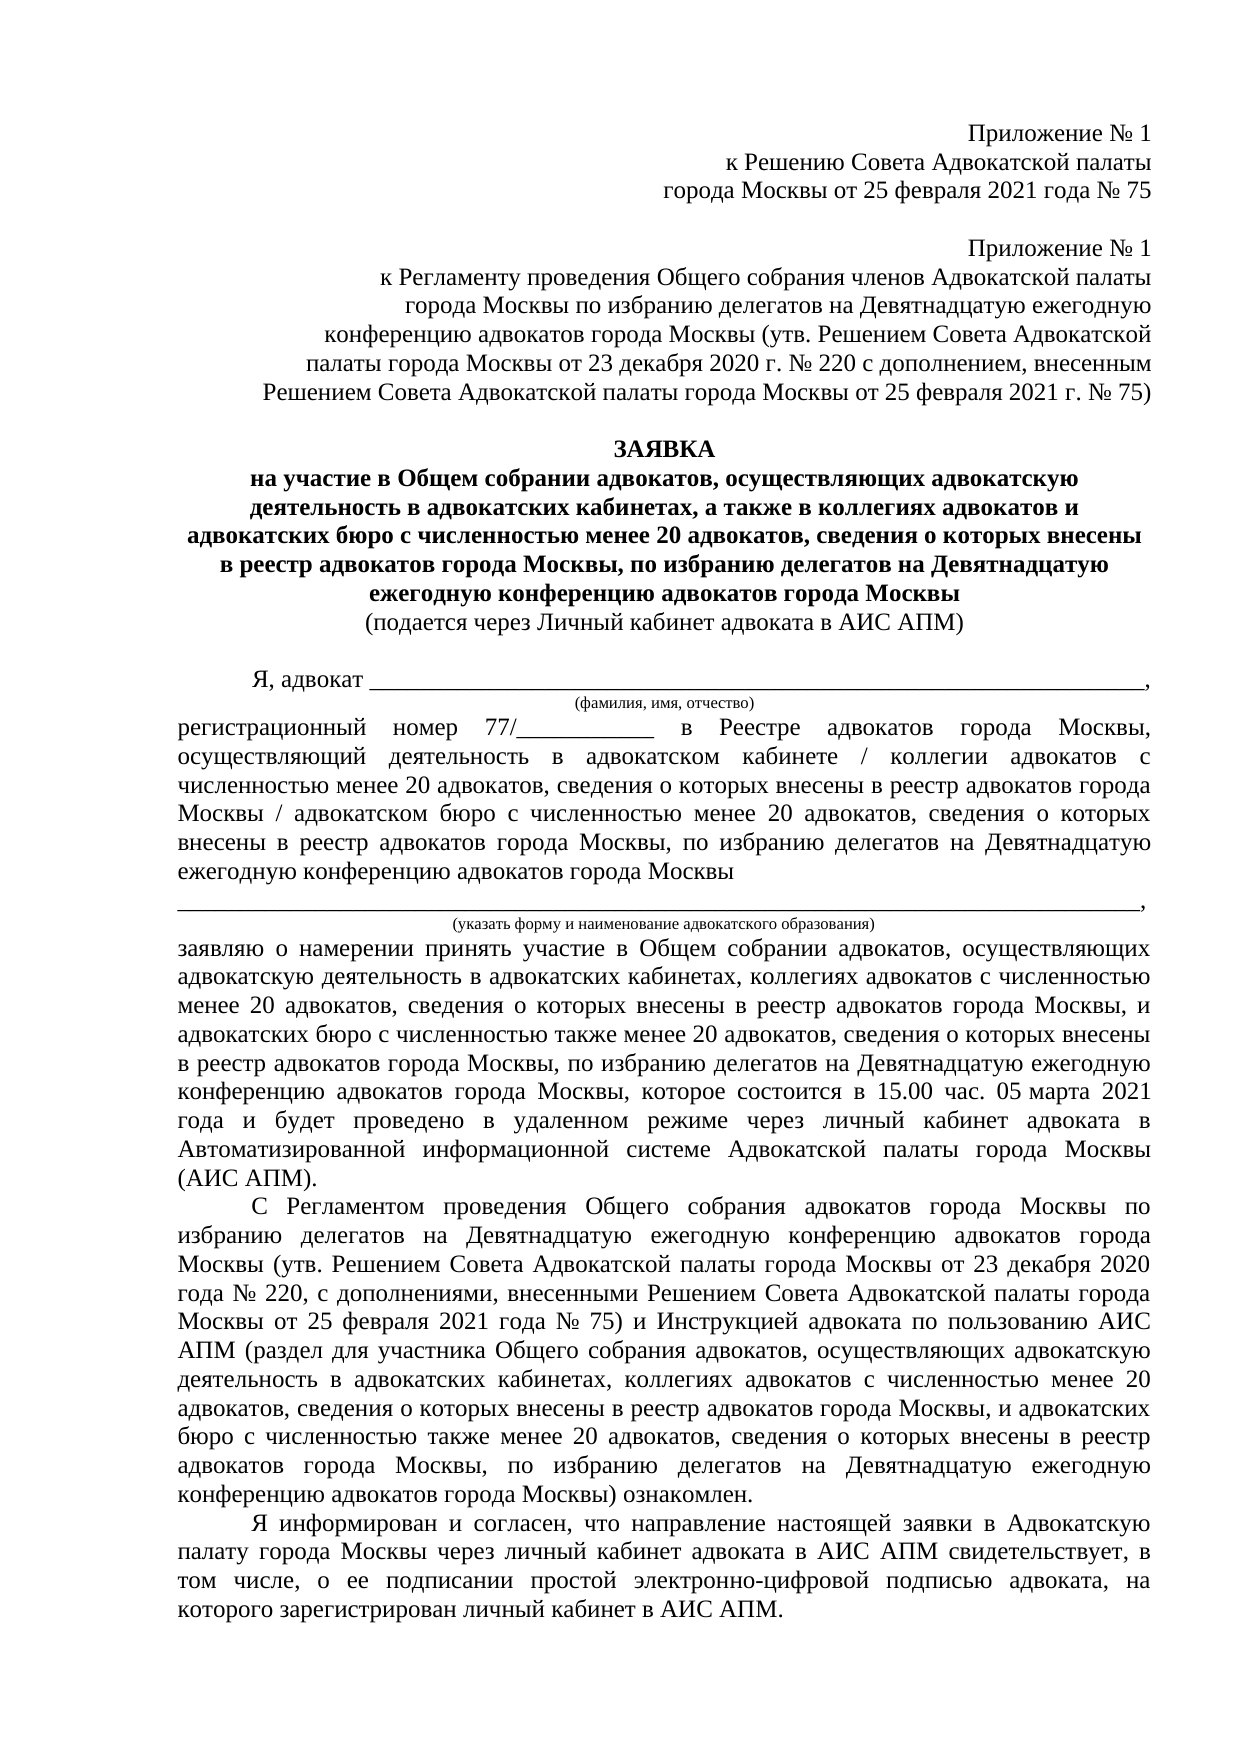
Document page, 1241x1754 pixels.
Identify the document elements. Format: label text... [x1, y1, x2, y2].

text конференцию адвокатов города Москвы (утв. Решением Совета Адвокатской [177, 319, 1152, 348]
text Решением Совета Адвокатской палаты города Москвы от 25 февраля 2021 г. № 75) [177, 377, 1152, 406]
text к Решению Совета Адвокатской палаты [177, 147, 1152, 176]
text на участие в Общем собрании адвокатов, осуществляющих адвокатскую деятельность в адвокатских кабинетах, а также в коллегиях адвокатов и адвокатских бюро с численностью менее 20 адвокатов, сведения о которых внесены в реестр адвокатов города Москвы, по избранию делегатов на Девятнадцатую ежегодную конференцию адвокатов города Москвы [177, 463, 1152, 607]
text города Москвы от 25 февраля 2021 года № 75 [177, 176, 1152, 204]
text Приложение № 1 [177, 118, 1152, 147]
text _____________________________________________________________________________, (указать форму и наименование адвокатского образования) [177, 885, 1152, 933]
text С Регламентом проведения Общего собрания адвокатов города Москвы по избранию делегатов на Девятнадцатую ежегодную конференцию адвокатов города Москвы (утв. Решением Совета Адвокатской палаты города Москвы от 23 декабря 2020 года № 220, с дополнениями, внесенными Решением Совета Адвокатской палаты города Москвы от 25 февраля 2021 года № 75) и Инструкцией адвоката по пользованию АИС АПМ (раздел для участника Общего собрания адвокатов, осуществляющих адвокатскую деятельность в адвокатских кабинетах, коллегиях адвокатов с численностью менее 20 адвокатов, сведения о которых внесены в реестр адвокатов города Москвы, и адвокатских бюро с численностью также менее 20 адвокатов, сведения о которых внесены в реестр адвокатов города Москвы, по избранию делегатов на Девятнадцатую ежегодную конференцию адвокатов города Москвы) ознакомлен. [177, 1191, 1152, 1508]
text Я, адвокат ______________________________________________________________, (фамилия, имя, отчество) [177, 664, 1152, 712]
text палаты города Москвы от 23 декабря 2020 г. № 220 с дополнением, внесенным [177, 348, 1152, 377]
text Я информирован и согласен, что направление настоящей заявки в Адвокатскую палату города Москвы через личный кабинет адвоката в АИС АПМ свидетельствует, в том числе, о ее подписании простой электронно-цифровой подписью адвоката, на которого зарегистрирован личный кабинет в АИС АПМ. [177, 1508, 1152, 1623]
text города Москвы по избранию делегатов на Девятнадцатую ежегодную [177, 291, 1152, 319]
text ЗАЯВКА [177, 434, 1152, 463]
text регистрационный номер 77/___________ в Реестре адвокатов города Москвы, осуществляющий деятельность в адвокатском кабинете / коллегии адвокатов с численностью менее 20 адвокатов, сведения о которых внесены в реестр адвокатов города Москвы / адвокатском бюро с численностью менее 20 адвокатов, сведения о которых внесены в реестр адвокатов города Москвы, по избранию делегатов на Девятнадцатую ежегодную конференцию адвокатов города Москвы [177, 712, 1152, 885]
text Приложение № 1 [177, 233, 1152, 262]
text к Регламенту проведения Общего собрания членов Адвокатской палаты [177, 262, 1152, 291]
text заявляю о намерении принять участие в Общем собрании адвокатов, осуществляющих адвокатскую деятельность в адвокатских кабинетах, коллегиях адвокатов с численностью менее 20 адвокатов, сведения о которых внесены в реестр адвокатов города Москвы, и адвокатских бюро с численностью также менее 20 адвокатов, сведения о которых внесены в реестр адвокатов города Москвы, по избранию делегатов на Девятнадцатую ежегодную конференцию адвокатов города Москвы, которое состоится в 15.00 час. 05 марта 2021 года и будет проведено в удаленном режиме через личный кабинет адвоката в Автоматизированной информационной системе Адвокатской палаты города Москвы (АИС АПМ). [177, 933, 1152, 1191]
text (подается через Личный кабинет адвоката в АИС АПМ) [177, 607, 1152, 636]
